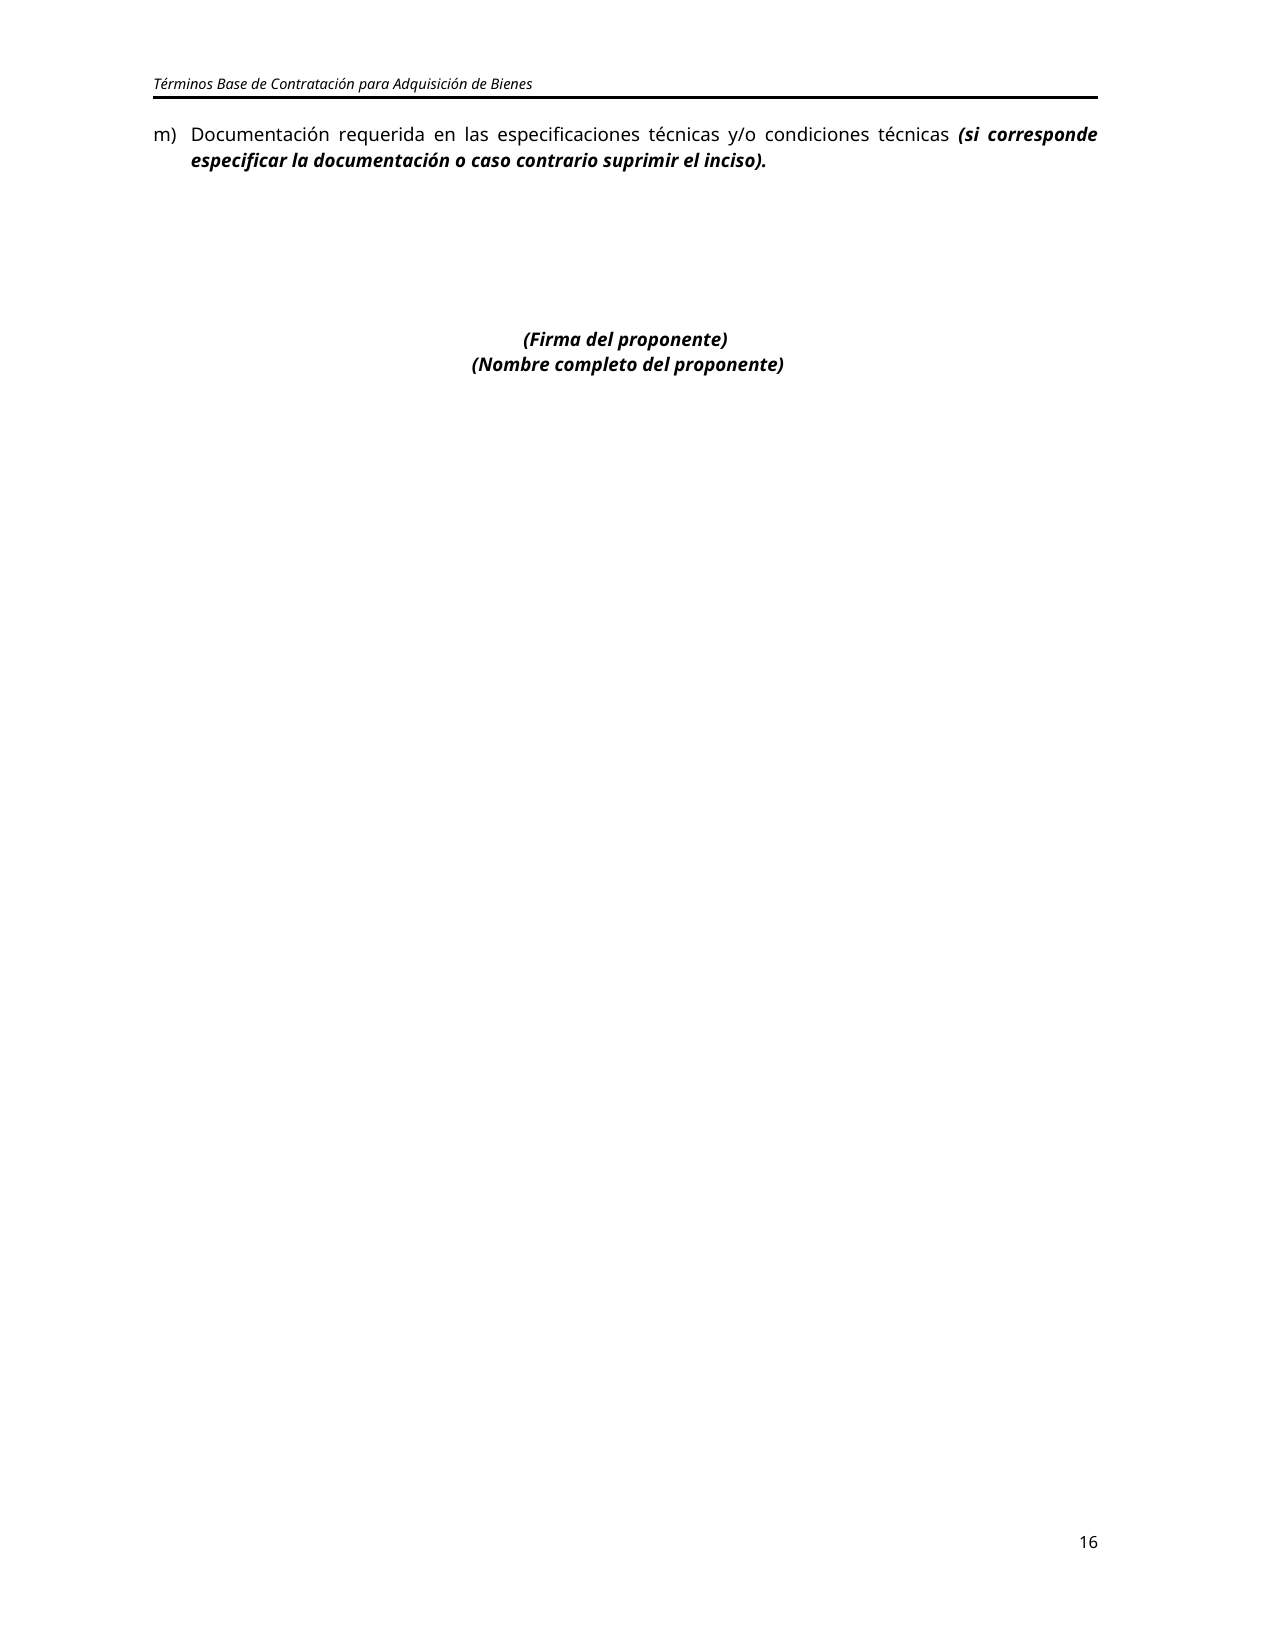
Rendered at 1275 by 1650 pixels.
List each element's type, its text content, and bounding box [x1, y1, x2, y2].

list Documentación requerida en las especificaciones técnicas y/o condiciones técnicas (si corresponde especificar la documentación o caso contrario suprimir el inciso). [153, 122, 1098, 173]
text (Nombre completo del proponente) [153, 351, 1098, 377]
text (Firma del proponente) [153, 326, 1098, 351]
